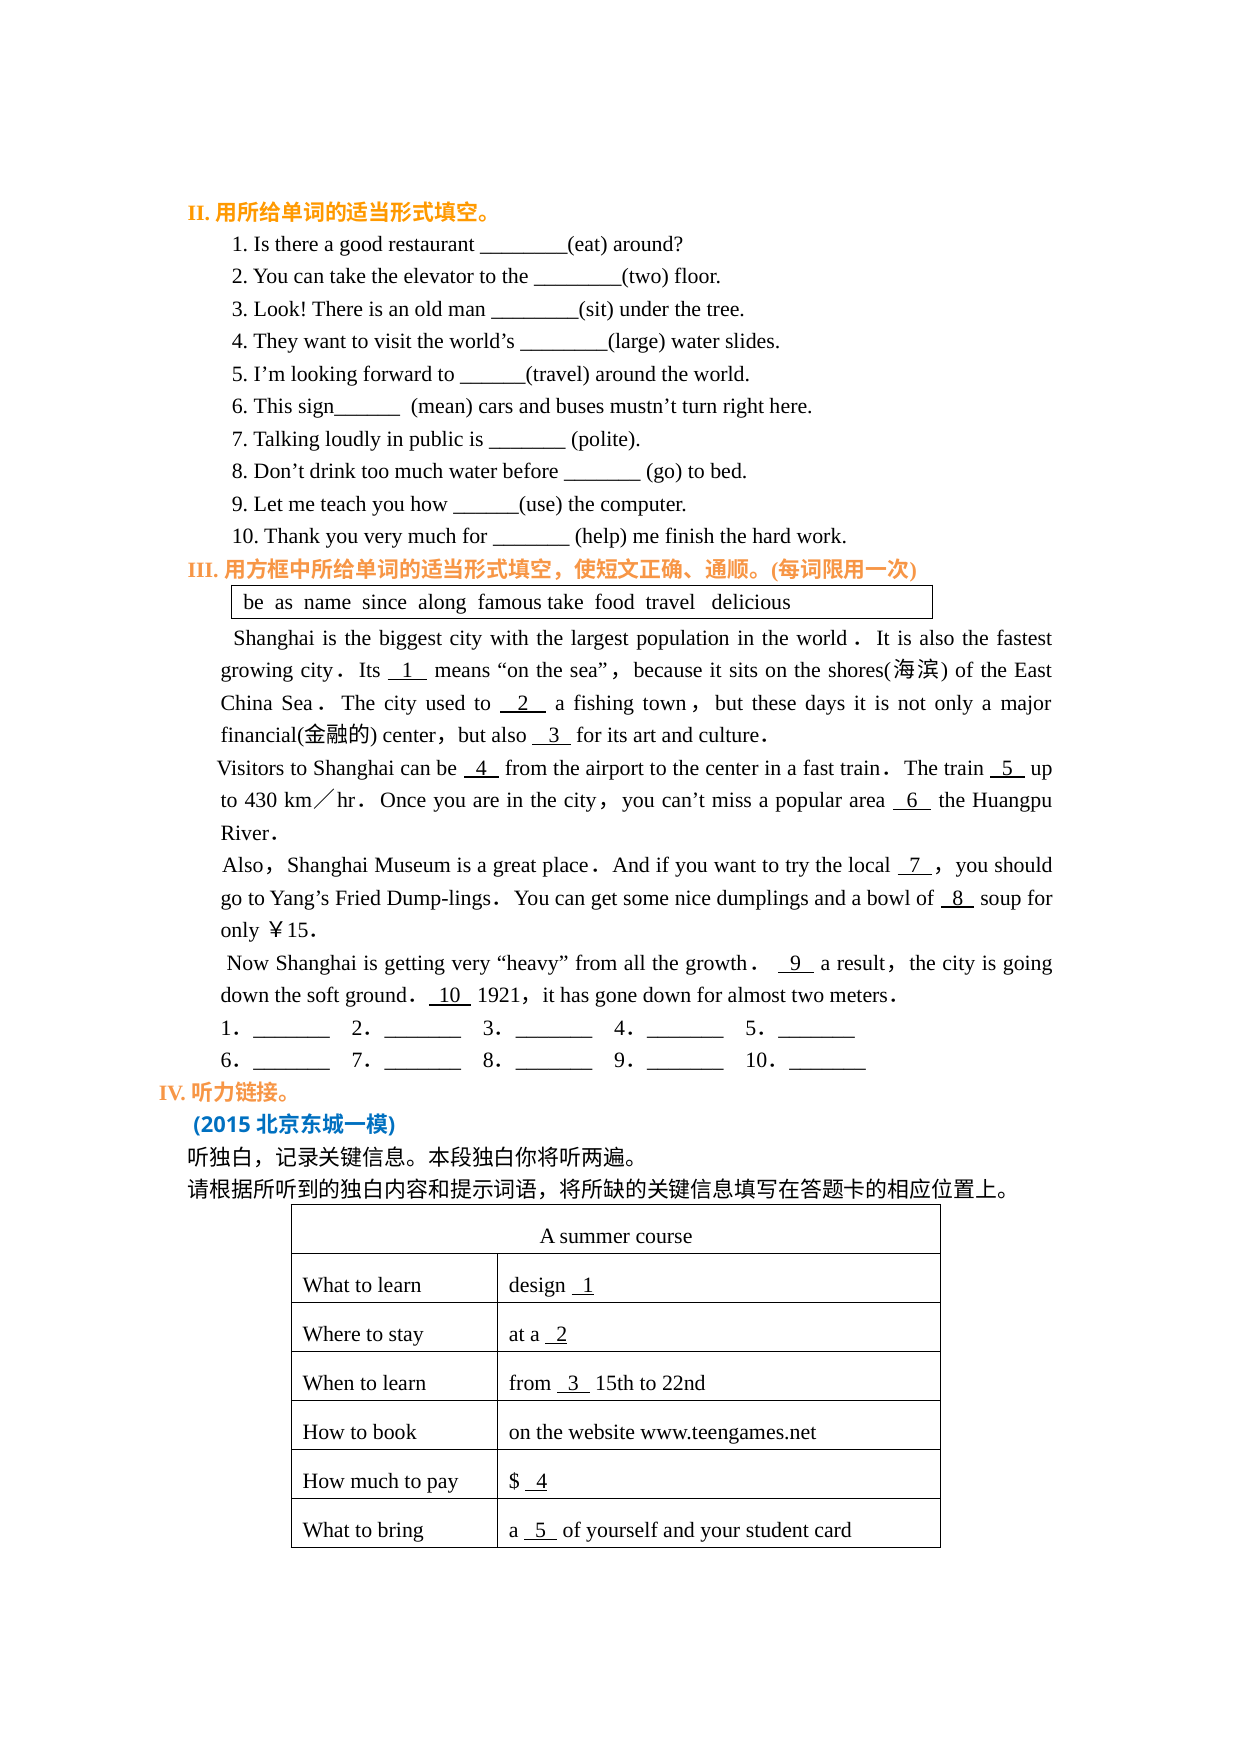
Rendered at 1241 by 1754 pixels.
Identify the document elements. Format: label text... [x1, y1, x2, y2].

text 3. Look! There is an old man ________(sit) under the tree. [187, 292, 1053, 324]
table_cell What to learn [292, 1254, 497, 1302]
table_cell on the website www.teengames.net [498, 1401, 940, 1449]
text 2. You can take the elevator to the ________(two) floor. [187, 259, 1053, 292]
table_cell When to learn [292, 1352, 497, 1400]
table_cell a 5 of yourself and your student card [498, 1499, 940, 1547]
text Shanghai is the biggest city with the largest population in the world．It is also the fastest growing city．Its 1 means “on the sea”，because it sits on the shores(海滨) of the East China Sea．The city used to 2 a fishing town，but these days it is not only a major financial(金融的) center，but also 3 for its art and culture． [187, 619, 1053, 749]
text 7. Talking loudly in public is _______ (polite). [187, 422, 1053, 454]
text 5. I’m looking forward to ______(travel) around the world. [187, 357, 1053, 389]
table_cell How to book [292, 1401, 497, 1449]
text 9. Let me teach you how ______(use) the computer. [187, 487, 1053, 519]
table_cell from 3 15th to 22nd [498, 1352, 940, 1400]
text 1. Is there a good restaurant ________(eat) around? [187, 227, 1053, 259]
text 6. This sign______ (mean) cars and buses mustn’t turn right here. [187, 389, 1053, 422]
text 10. Thank you very much for _______ (help) me finish the hard work. [187, 519, 1053, 552]
text 听独白，记录关键信息。本段独白你将听两遍。 [187, 1139, 1053, 1172]
text 8. Don’t drink too much water before _______ (go) to bed. [187, 454, 1053, 487]
table_header be as name since along famous take food travel delicious [232, 586, 932, 618]
text 请根据所听到的独白内容和提示词语，将所缺的关键信息填写在答题卡的相应位置上。 [187, 1172, 1053, 1204]
text II. 用所给单词的适当形式填空。 [187, 194, 1053, 227]
text 6．_______ 7．_______ 8．_______ 9．_______ 10．_______ [187, 1042, 1053, 1074]
table_cell at a 2 [498, 1303, 940, 1351]
text 1．_______ 2．_______ 3．_______ 4．_______ 5．_______ [187, 1009, 1053, 1042]
text 4. They want to visit the world’s ________(large) water slides. [187, 324, 1053, 357]
table_cell design 1 [498, 1254, 940, 1302]
text Also，Shanghai Museum is a great place．And if you want to try the local 7 ，you should go to Yang’s Fried Dump-lings．You can get some nice dumplings and a bowl of 8 soup for only ￥15． [187, 847, 1053, 944]
table_cell $ 4 [498, 1450, 940, 1498]
text Now Shanghai is getting very “heavy” from all the growth． 9 a result，the city is going down the soft ground． 10 1921，it has gone down for almost two meters． [187, 944, 1053, 1009]
text (2015 北京东城一模) [187, 1107, 1053, 1139]
text III. 用方框中所给单词的适当形式填空，使短文正确、通顺。(每词限用一次) [187, 552, 1053, 584]
text IV. 听力链接。 [131, 1074, 1053, 1107]
text Visitors to Shanghai can be 4 from the airport to the center in a fast train．The train 5 up to 430 km／hr．Once you are in the city，you can’t miss a popular area 6 the Huangpu River． [187, 749, 1053, 847]
table_cell Where to stay [292, 1303, 497, 1351]
table_cell How much to pay [292, 1450, 497, 1498]
table_header A summer course [292, 1205, 940, 1253]
table_cell What to bring [292, 1499, 497, 1547]
